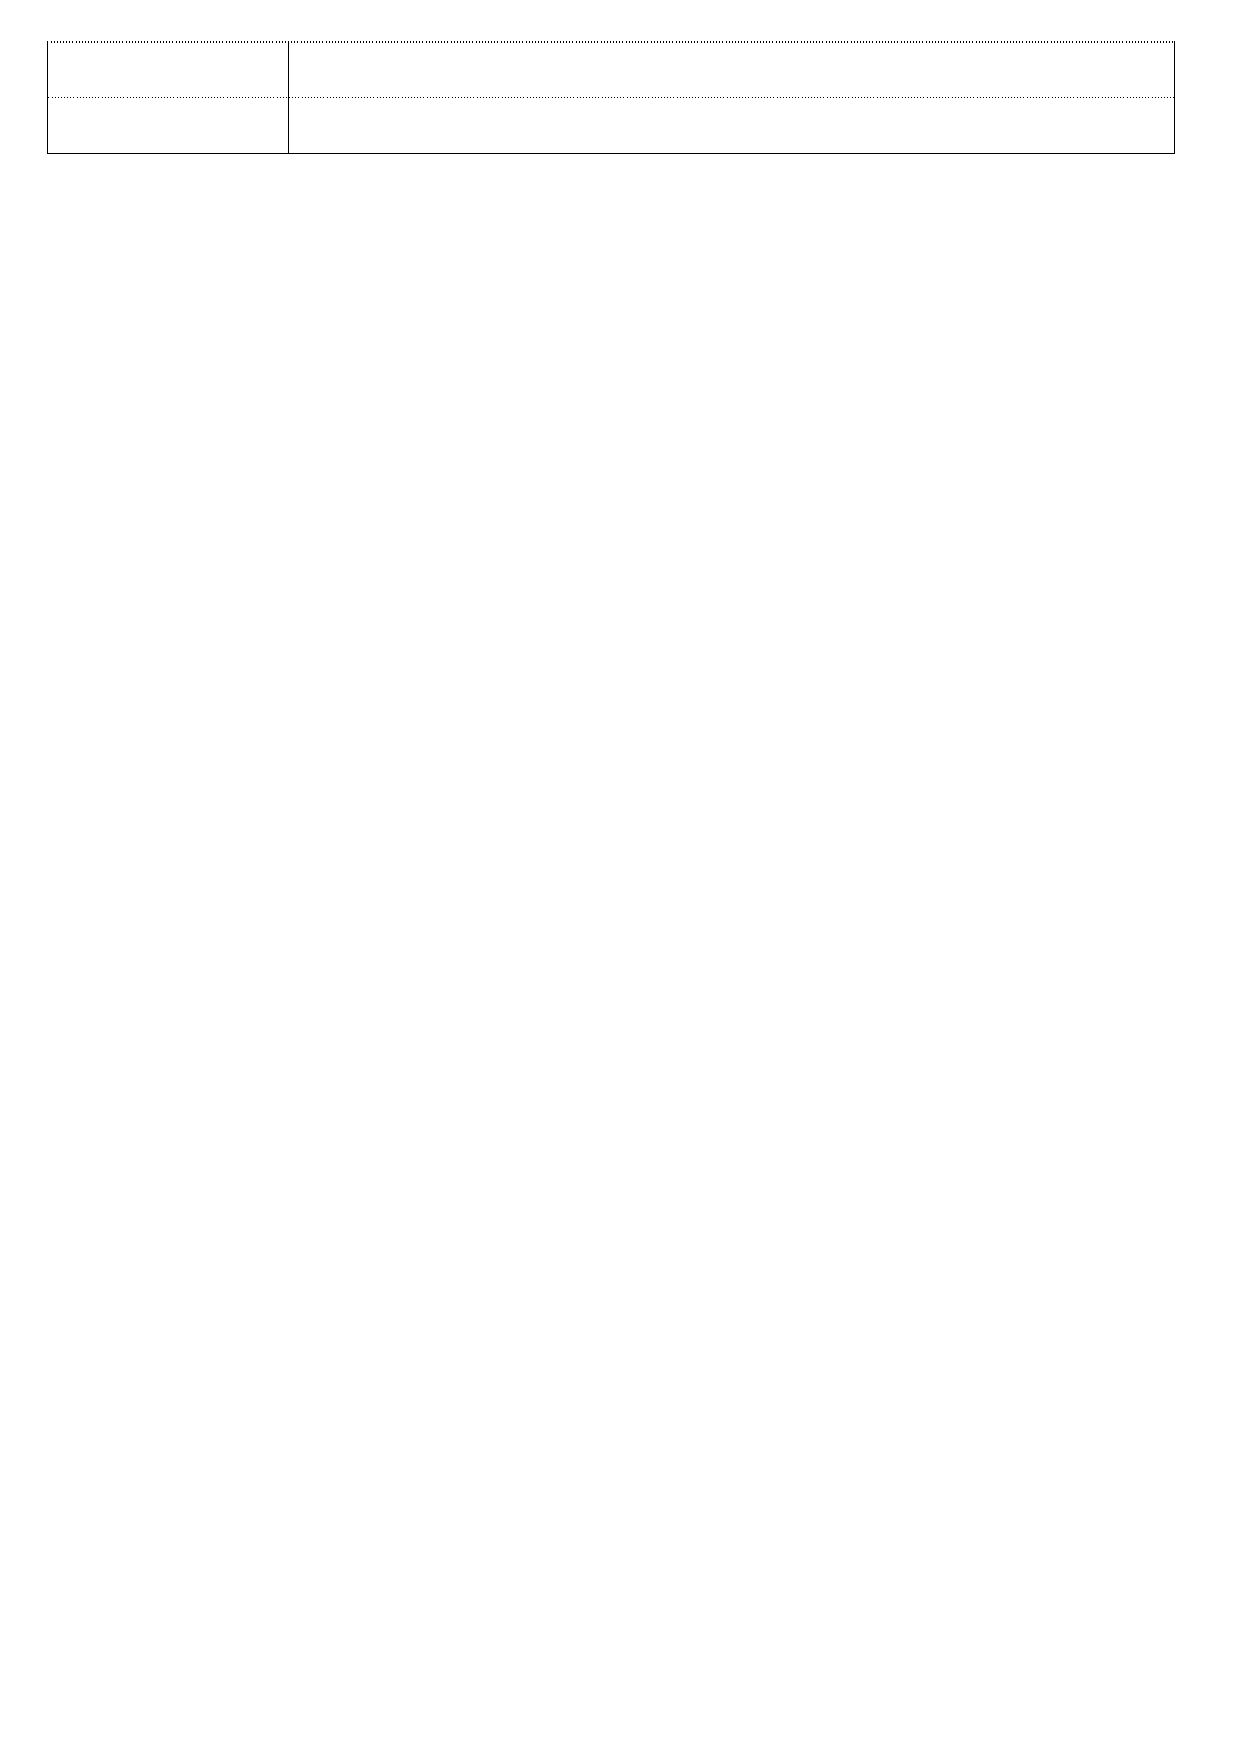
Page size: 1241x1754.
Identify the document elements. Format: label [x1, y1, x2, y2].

table_cell [289, 97, 1174, 152]
table_cell [48, 97, 288, 152]
table_cell [289, 41, 1174, 97]
table_cell [48, 41, 288, 97]
